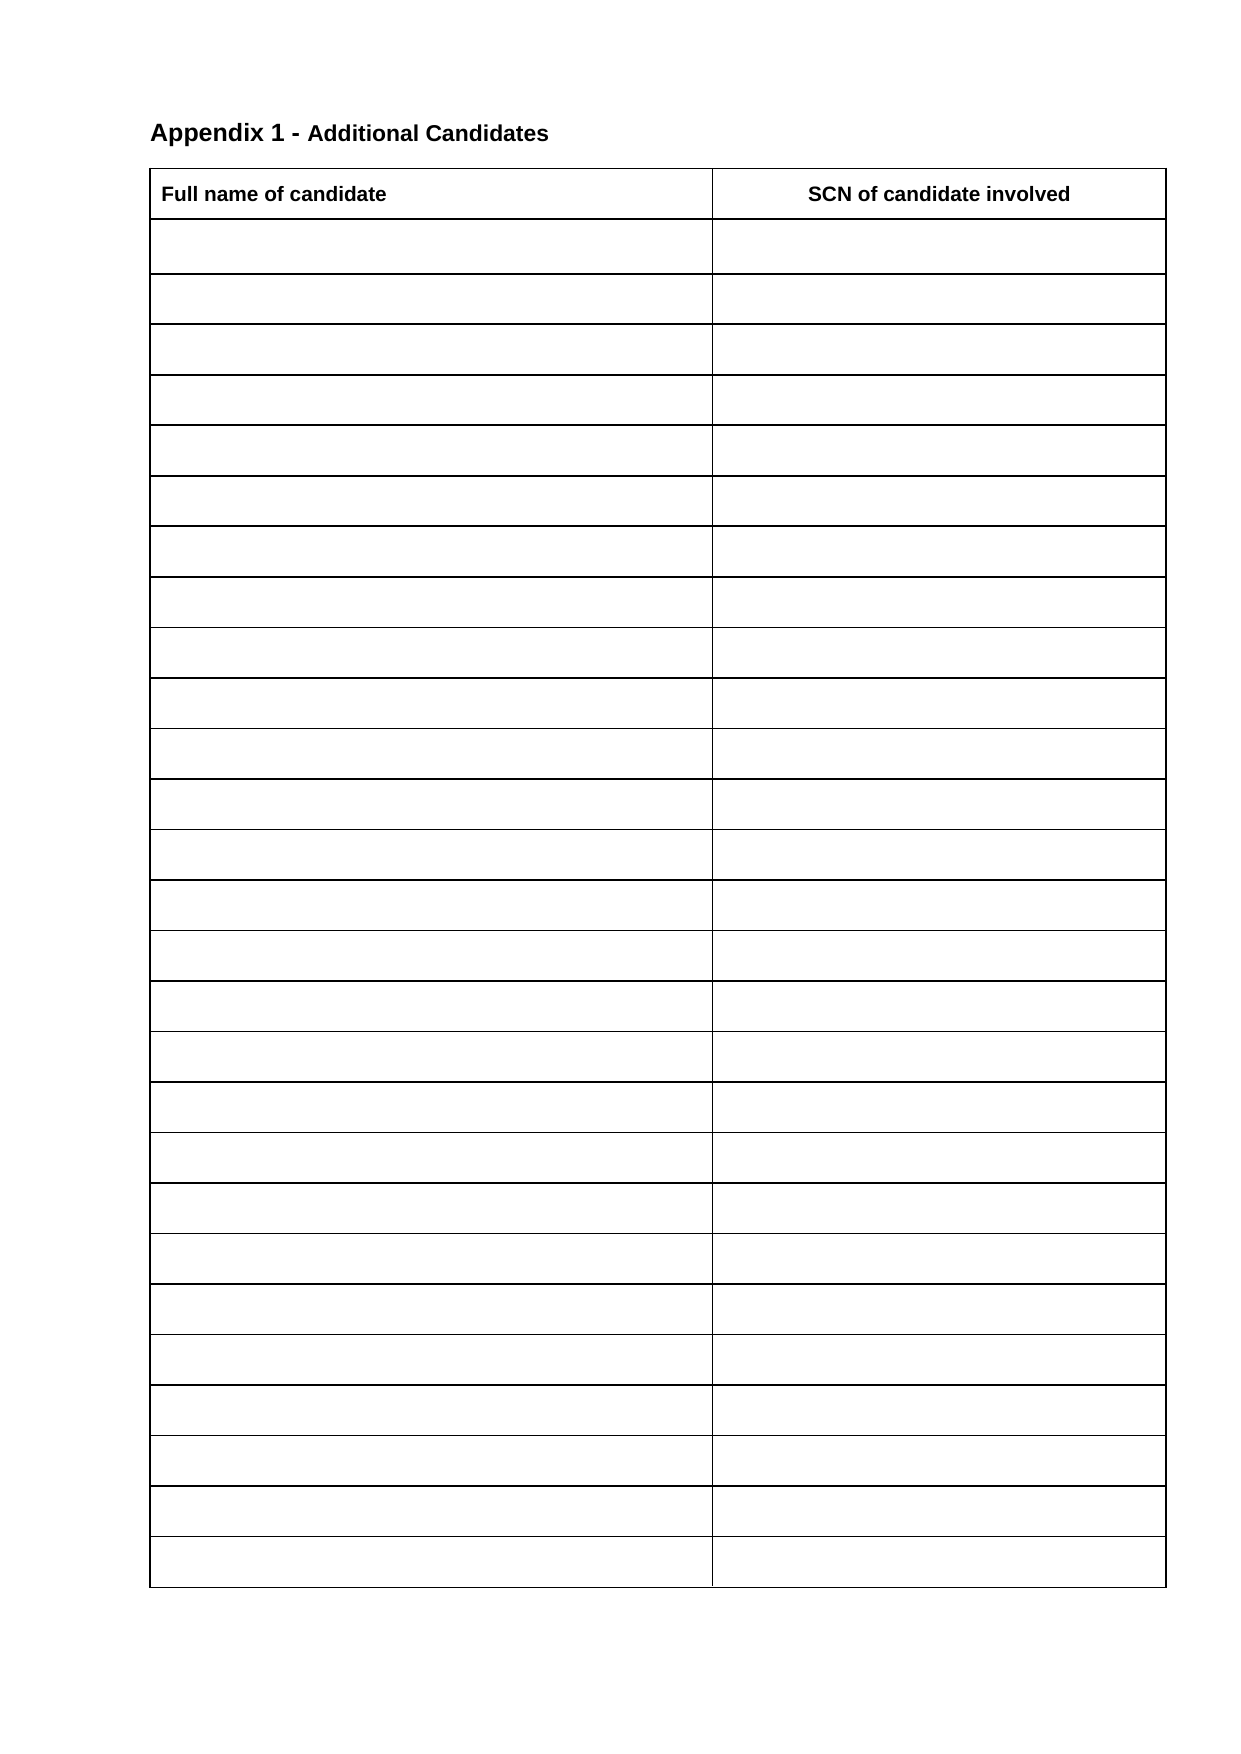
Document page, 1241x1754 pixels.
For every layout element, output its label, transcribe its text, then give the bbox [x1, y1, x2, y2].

table_cell [713, 1133, 1165, 1182]
table_cell [151, 729, 712, 778]
table_cell [713, 1537, 1165, 1586]
table_cell [151, 477, 712, 525]
table_cell [713, 1083, 1165, 1132]
table_cell [151, 376, 712, 424]
table_cell [713, 729, 1165, 778]
table_cell [713, 325, 1165, 374]
table_cell [151, 1335, 712, 1384]
table_cell [713, 275, 1165, 323]
table_cell [713, 376, 1165, 424]
table_cell [151, 220, 712, 273]
table_cell [713, 881, 1165, 929]
table_cell [151, 527, 712, 576]
table_cell [713, 1184, 1165, 1233]
table_cell [713, 220, 1165, 273]
table_cell [713, 628, 1165, 677]
table_cell [713, 982, 1165, 1031]
table_cell [151, 325, 712, 374]
table_cell [151, 1083, 712, 1132]
table_cell [151, 982, 712, 1031]
table_cell [713, 1487, 1165, 1536]
table_cell [713, 1386, 1165, 1435]
table_cell [151, 1234, 712, 1283]
table_cell [151, 1436, 712, 1485]
table_cell [151, 830, 712, 879]
table_cell [713, 1436, 1165, 1485]
table_cell [151, 1133, 712, 1182]
table_cell [151, 1032, 712, 1081]
table_cell [151, 1184, 712, 1233]
table_cell [713, 1285, 1165, 1334]
table_cell [713, 477, 1165, 525]
table_cell [151, 578, 712, 626]
table_cell [713, 780, 1165, 828]
table_cell [713, 1335, 1165, 1384]
text Appendix 1 - Additional Candidates [150, 118, 1090, 147]
table_cell [713, 830, 1165, 879]
table_cell [713, 426, 1165, 475]
table_cell [151, 881, 712, 929]
table_cell [713, 1032, 1165, 1081]
table_header SCN of candidate involved [713, 169, 1165, 218]
table_cell [713, 578, 1165, 626]
table_cell [151, 1386, 712, 1435]
table_cell [713, 1234, 1165, 1283]
table_cell [151, 780, 712, 828]
table_cell [151, 1487, 712, 1536]
table_cell [713, 679, 1165, 727]
table_cell [151, 426, 712, 475]
table_cell [151, 1285, 712, 1334]
table_cell [151, 679, 712, 727]
table_cell [151, 931, 712, 980]
table_header Full name of candidate [151, 169, 712, 218]
table_cell [713, 527, 1165, 576]
table_cell [713, 931, 1165, 980]
table_cell [151, 628, 712, 677]
table_cell [151, 1537, 712, 1586]
table_cell [151, 275, 712, 323]
